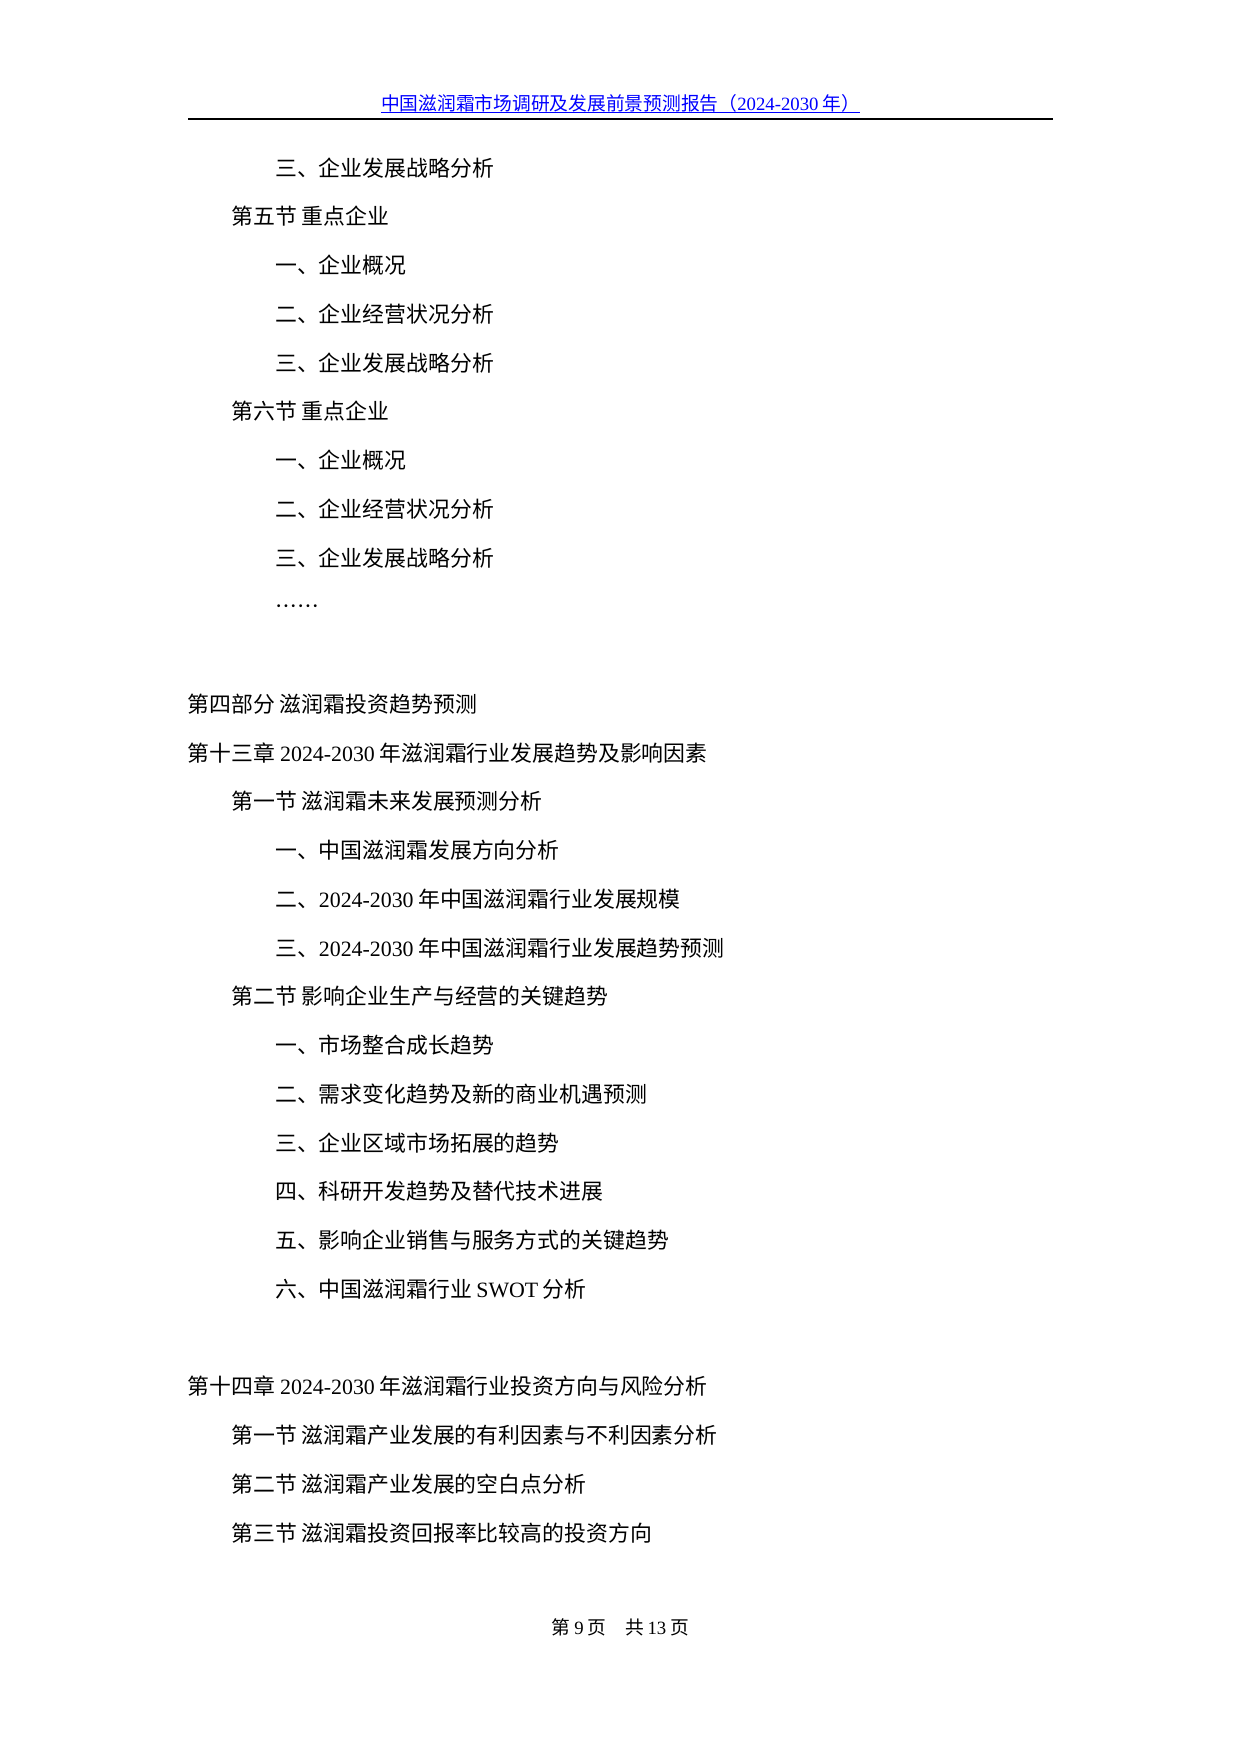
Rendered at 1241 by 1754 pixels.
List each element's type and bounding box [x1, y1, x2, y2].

text [187, 150, 1053, 1548]
